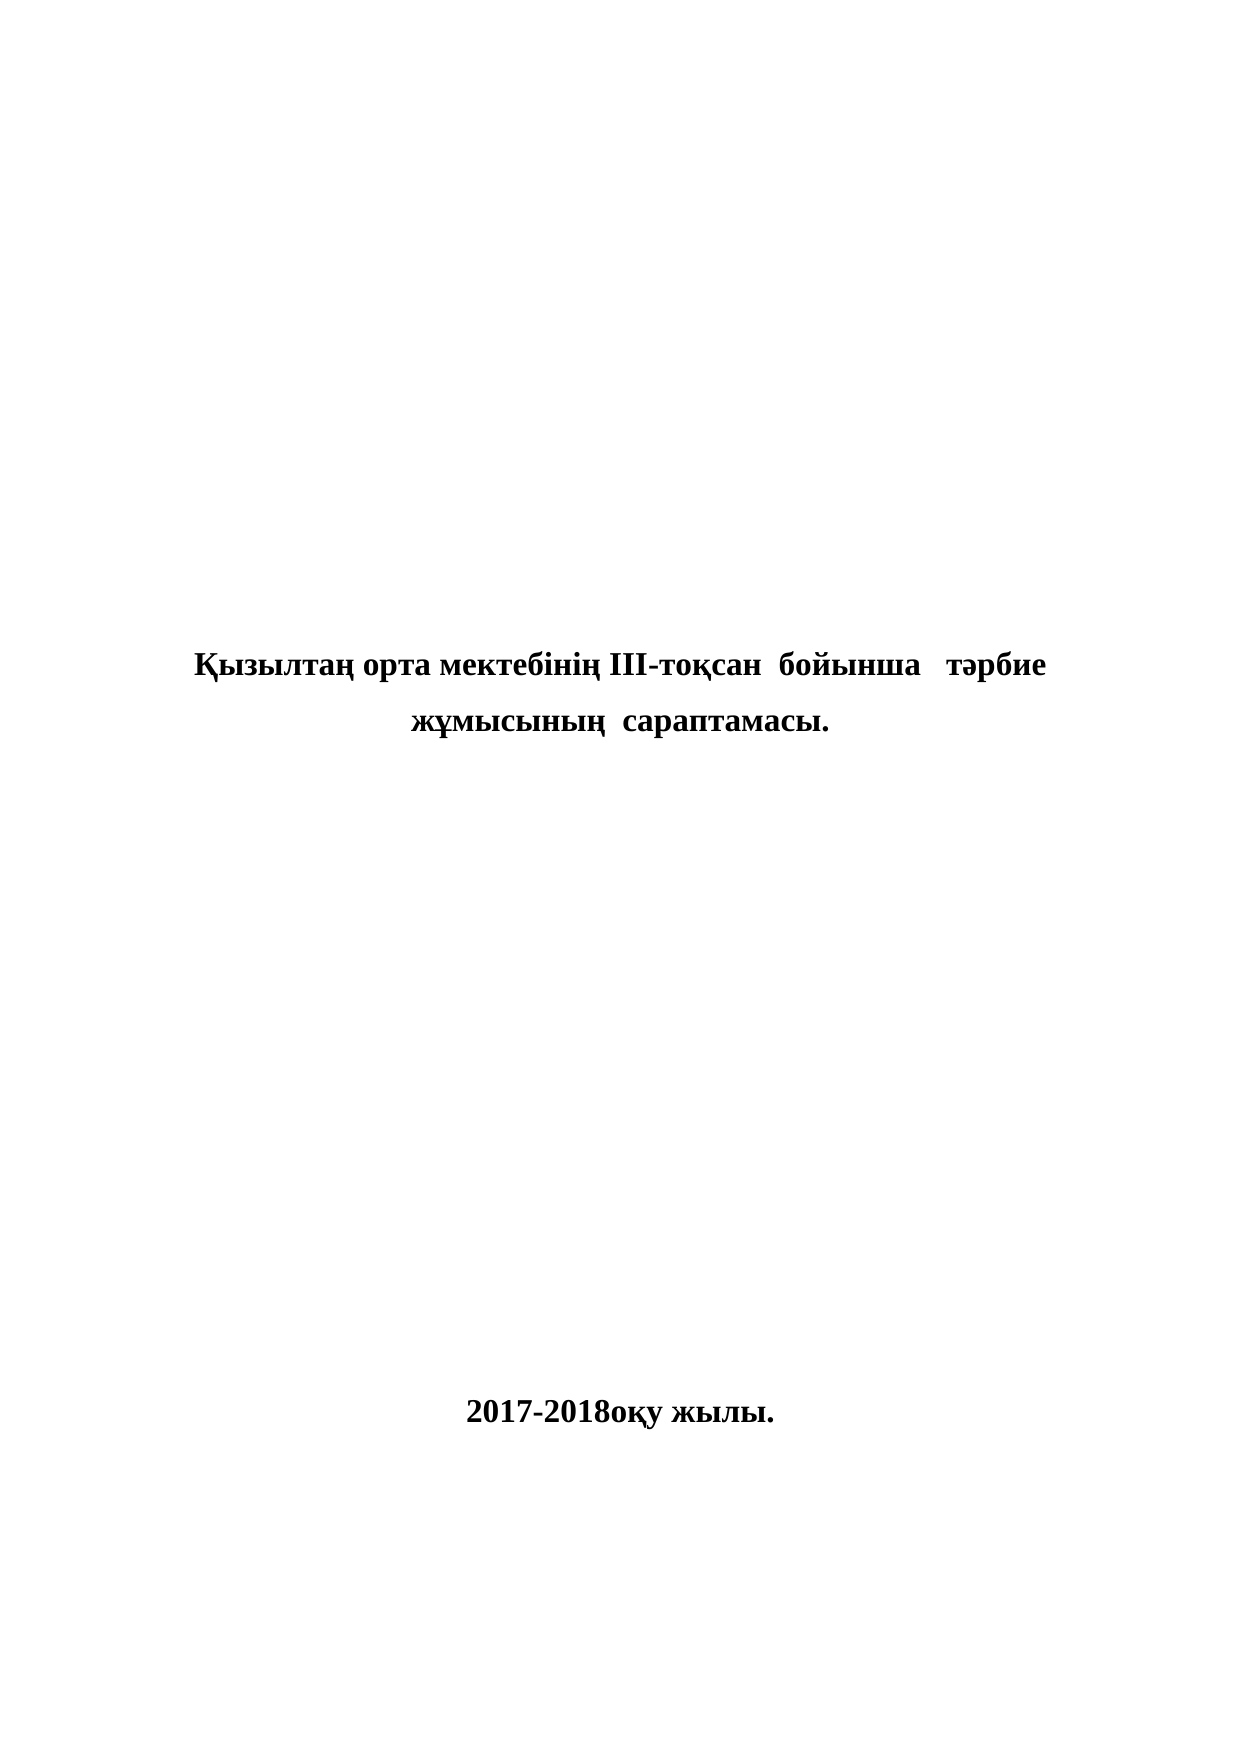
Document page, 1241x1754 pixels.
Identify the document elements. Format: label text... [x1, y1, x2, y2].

text 2017-2018оқу жылы. [59, 1392, 1181, 1430]
text Қызылтаң орта мектебінің III-тоқсан бойынша тәрбие [59, 644, 1181, 682]
text жұмысының сараптамасы. [59, 701, 1181, 739]
